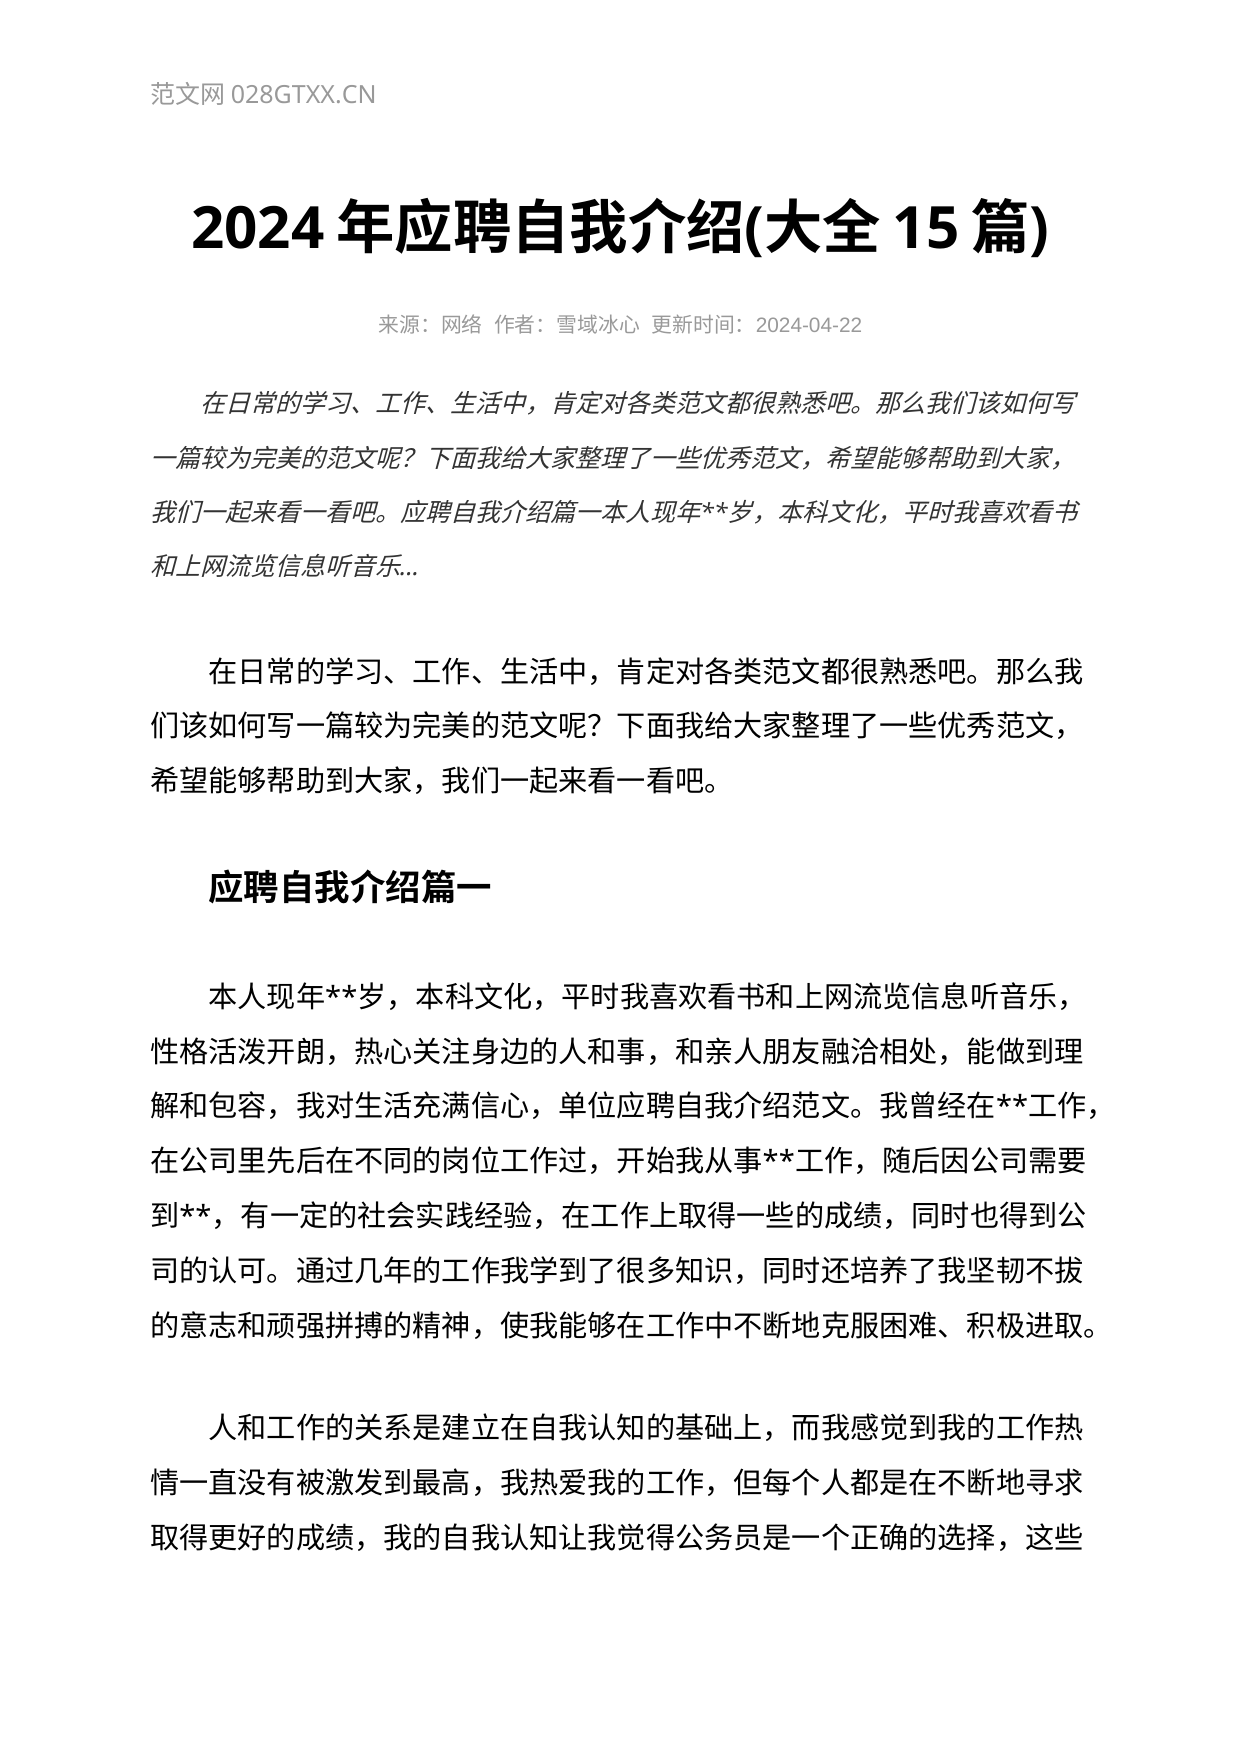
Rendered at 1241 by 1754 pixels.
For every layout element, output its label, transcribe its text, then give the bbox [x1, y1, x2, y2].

text 本人现年**岁，本科文化，平时我喜欢看书和上网流览信息听音乐，性格活泼开朗，热心关注身边的人和事，和亲人朋友融洽相处，能做到理解和包容，我对生活充满信心，单位应聘自我介绍范文。我曾经在**工作，在公司里先后在不同的岗位工作过，开始我从事**工作，随后因公司需要到**，有一定的社会实践经验，在工作上取得一些的成绩，同时也得到公司的认可。通过几年的工作我学到了很多知识，同时还培养了我坚韧不拔的意志和顽强拼搏的精神，使我能够在工作中不断地克服困难、积极进取。 [150, 973, 1090, 1345]
text 在日常的学习、工作、生活中，肯定对各类范文都很熟悉吧。那么我们该如何写一篇较为完美的范文呢？下面我给大家整理了一些优秀范文，希望能够帮助到大家，我们一起来看一看吧。 [150, 648, 1090, 800]
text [150, 1405, 1090, 1557]
subtitle 2024年应聘自我介绍(大全15篇) [150, 181, 1090, 266]
text 来源：网络 作者：雪域冰心 更新时间：2024-04-22 [150, 313, 1090, 337]
text 应聘自我介绍篇一 [150, 860, 1090, 911]
text 在日常的学习、工作、生活中，肯定对各类范文都很熟悉吧。那么我们该如何写一篇较为完美的范文呢？下面我给大家整理了一些优秀范文，希望能够帮助到大家，我们一起来看一看吧。应聘自我介绍篇一本人现年**岁，本科文化，平时我喜欢看书和上网流览信息听音乐... [150, 384, 1090, 583]
